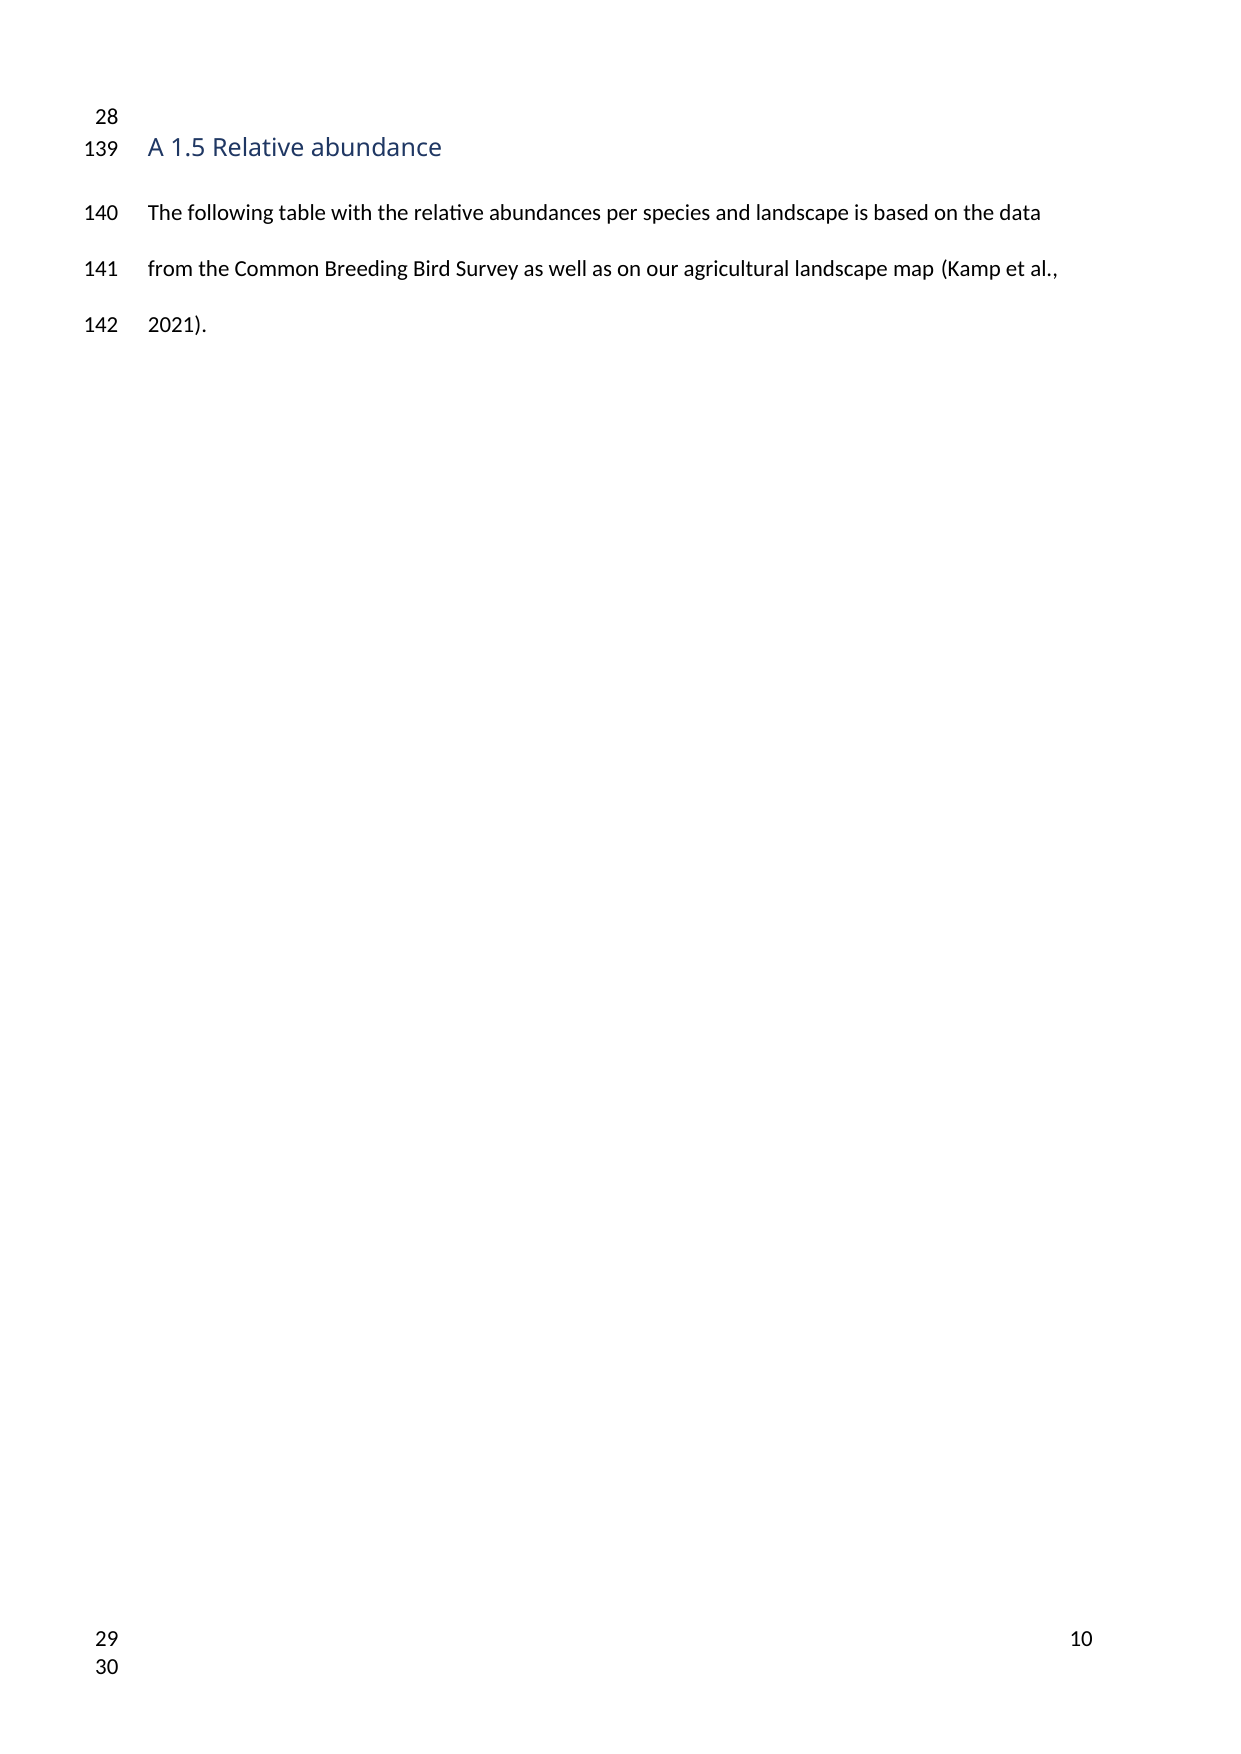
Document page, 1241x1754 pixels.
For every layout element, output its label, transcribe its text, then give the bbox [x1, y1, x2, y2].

text The following table with the relative abundances per species and landscape is based on the data from the Common Breeding Bird Survey as well as on our agricultural landscape map . [148, 198, 1092, 338]
subtitle A 1.5 Relative abundance [148, 130, 1092, 164]
